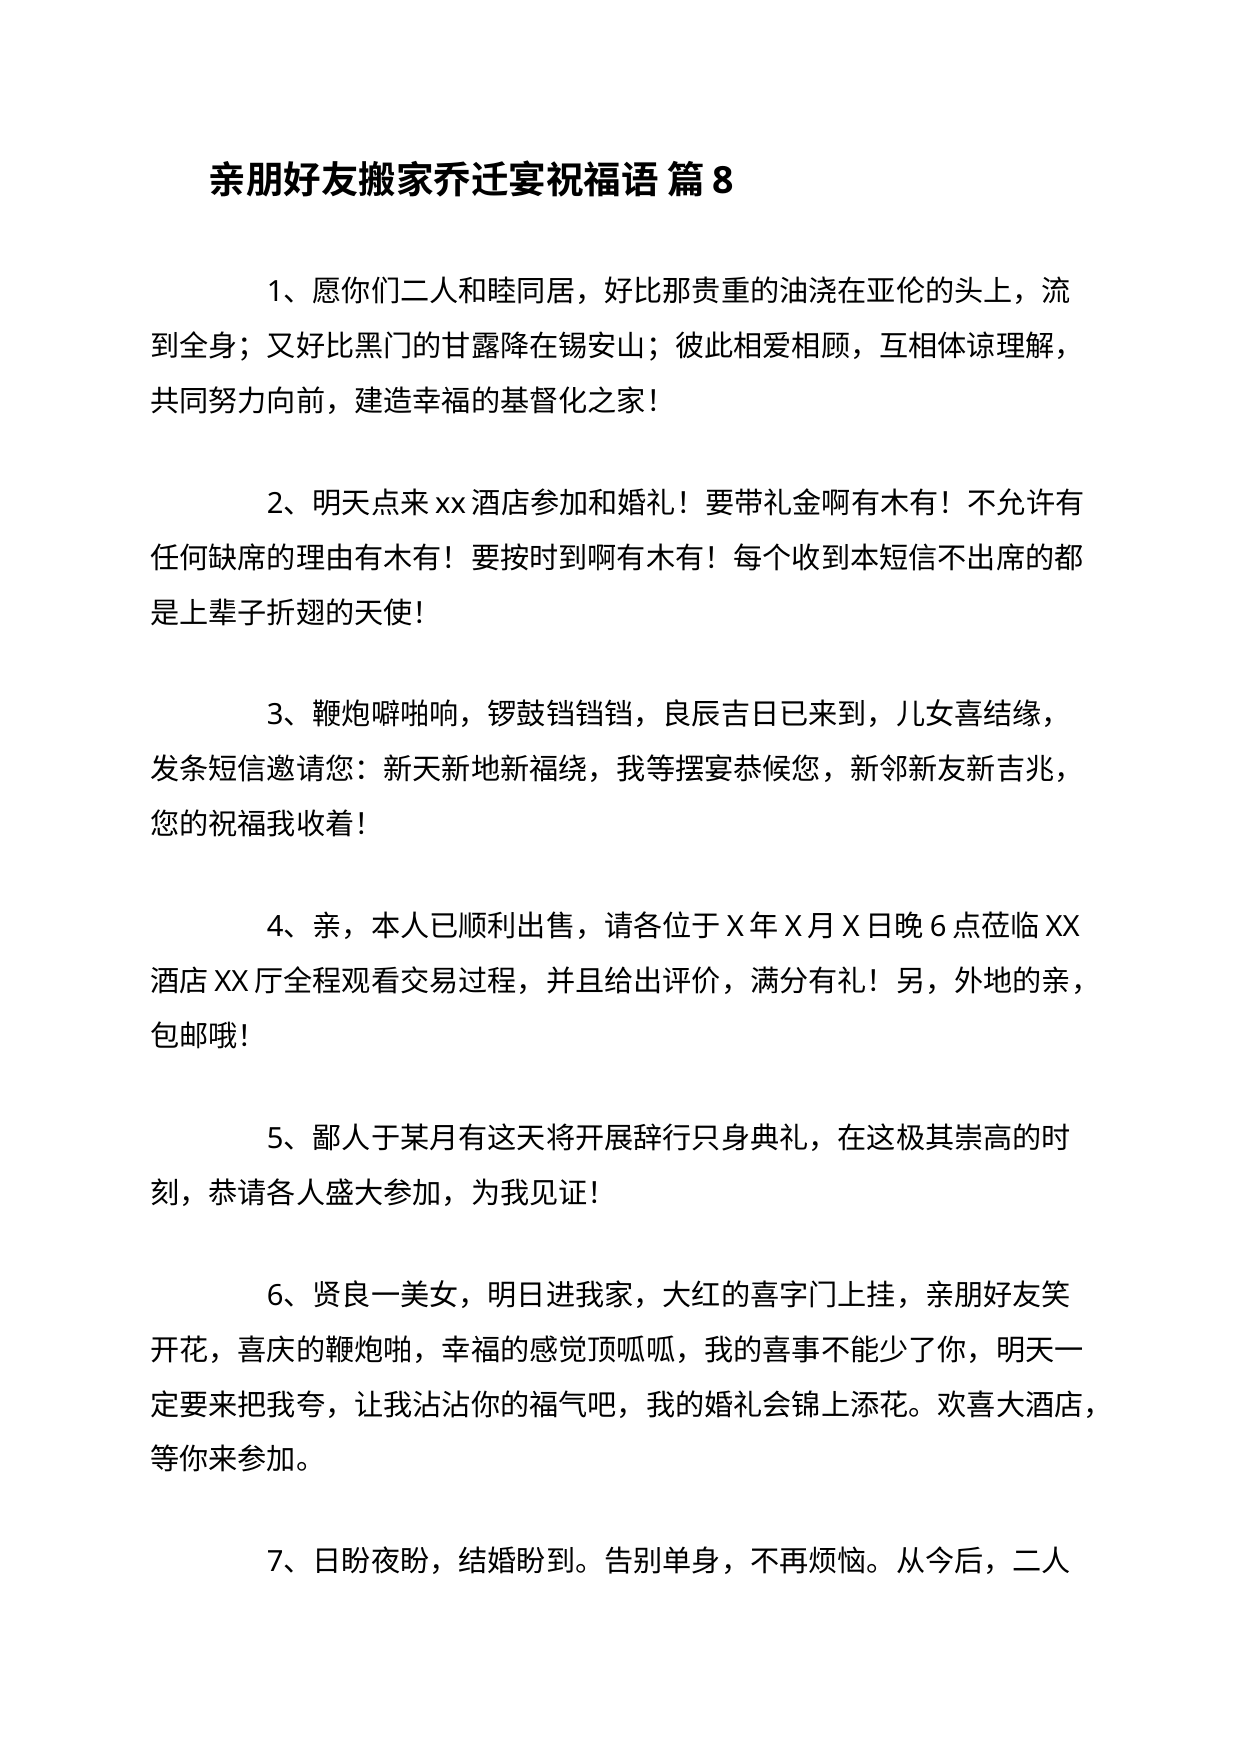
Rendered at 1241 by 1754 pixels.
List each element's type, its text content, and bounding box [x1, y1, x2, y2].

text 2、明天点来xx酒店参加和婚礼！要带礼金啊有木有！不允许有任何缺席的理由有木有！要按时到啊有木有！每个收到本短信不出席的都是上辈子折翅的天使！ [150, 479, 1090, 631]
text 6、贤良一美女，明日进我家，大红的喜字门上挂，亲朋好友笑开花，喜庆的鞭炮啪，幸福的感觉顶呱呱，我的喜事不能少了你，明天一定要来把我夸，让我沾沾你的福气吧，我的婚礼会锦上添花。欢喜大酒店，等你来参加。 [150, 1271, 1090, 1478]
text 5、鄙人于某月有这天将开展辞行只身典礼，在这极其崇高的时刻，恭请各人盛大参加，为我见证！ [150, 1114, 1090, 1212]
text 1、愿你们二人和睦同居，好比那贵重的油浇在亚伦的头上，流到全身；又好比黑门的甘露降在锡安山；彼此相爱相顾，互相体谅理解，共同努力向前，建造幸福的基督化之家！ [150, 268, 1090, 420]
text 4、亲，本人已顺利出售，请各位于X年X月X日晚6点莅临XX酒店XX厅全程观看交易过程，并且给出评价，满分有礼！另，外地的亲，包邮哦！ [150, 903, 1090, 1055]
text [150, 1538, 1090, 1580]
text 亲朋好友搬家乔迁宴祝福语 篇8 [150, 150, 1090, 204]
text 3、鞭炮噼啪响，锣鼓铛铛铛，良辰吉日已来到，儿女喜结缘，发条短信邀请您：新天新地新福绕，我等摆宴恭候您，新邻新友新吉兆，您的祝福我收着！ [150, 691, 1090, 843]
